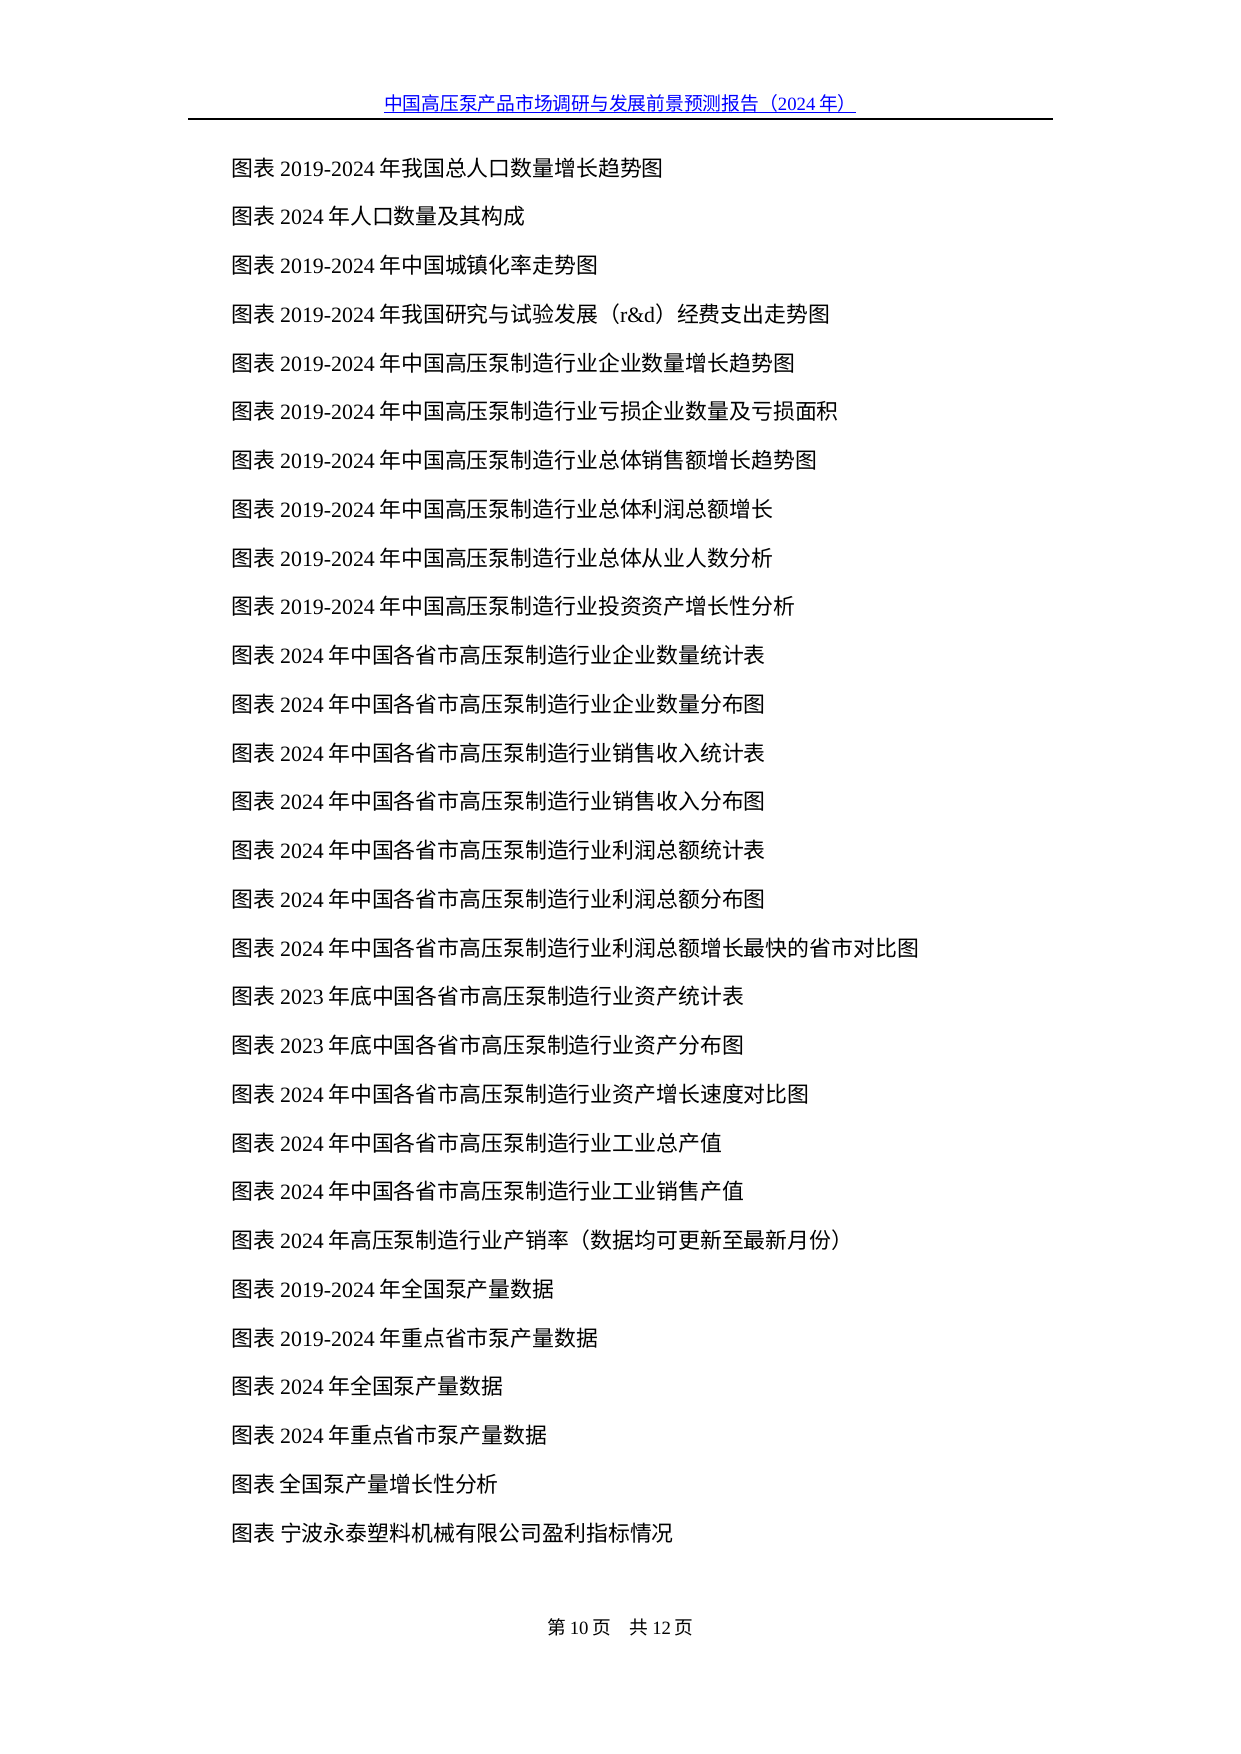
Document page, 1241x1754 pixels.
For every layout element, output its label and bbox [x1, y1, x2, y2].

text [187, 150, 1053, 1548]
